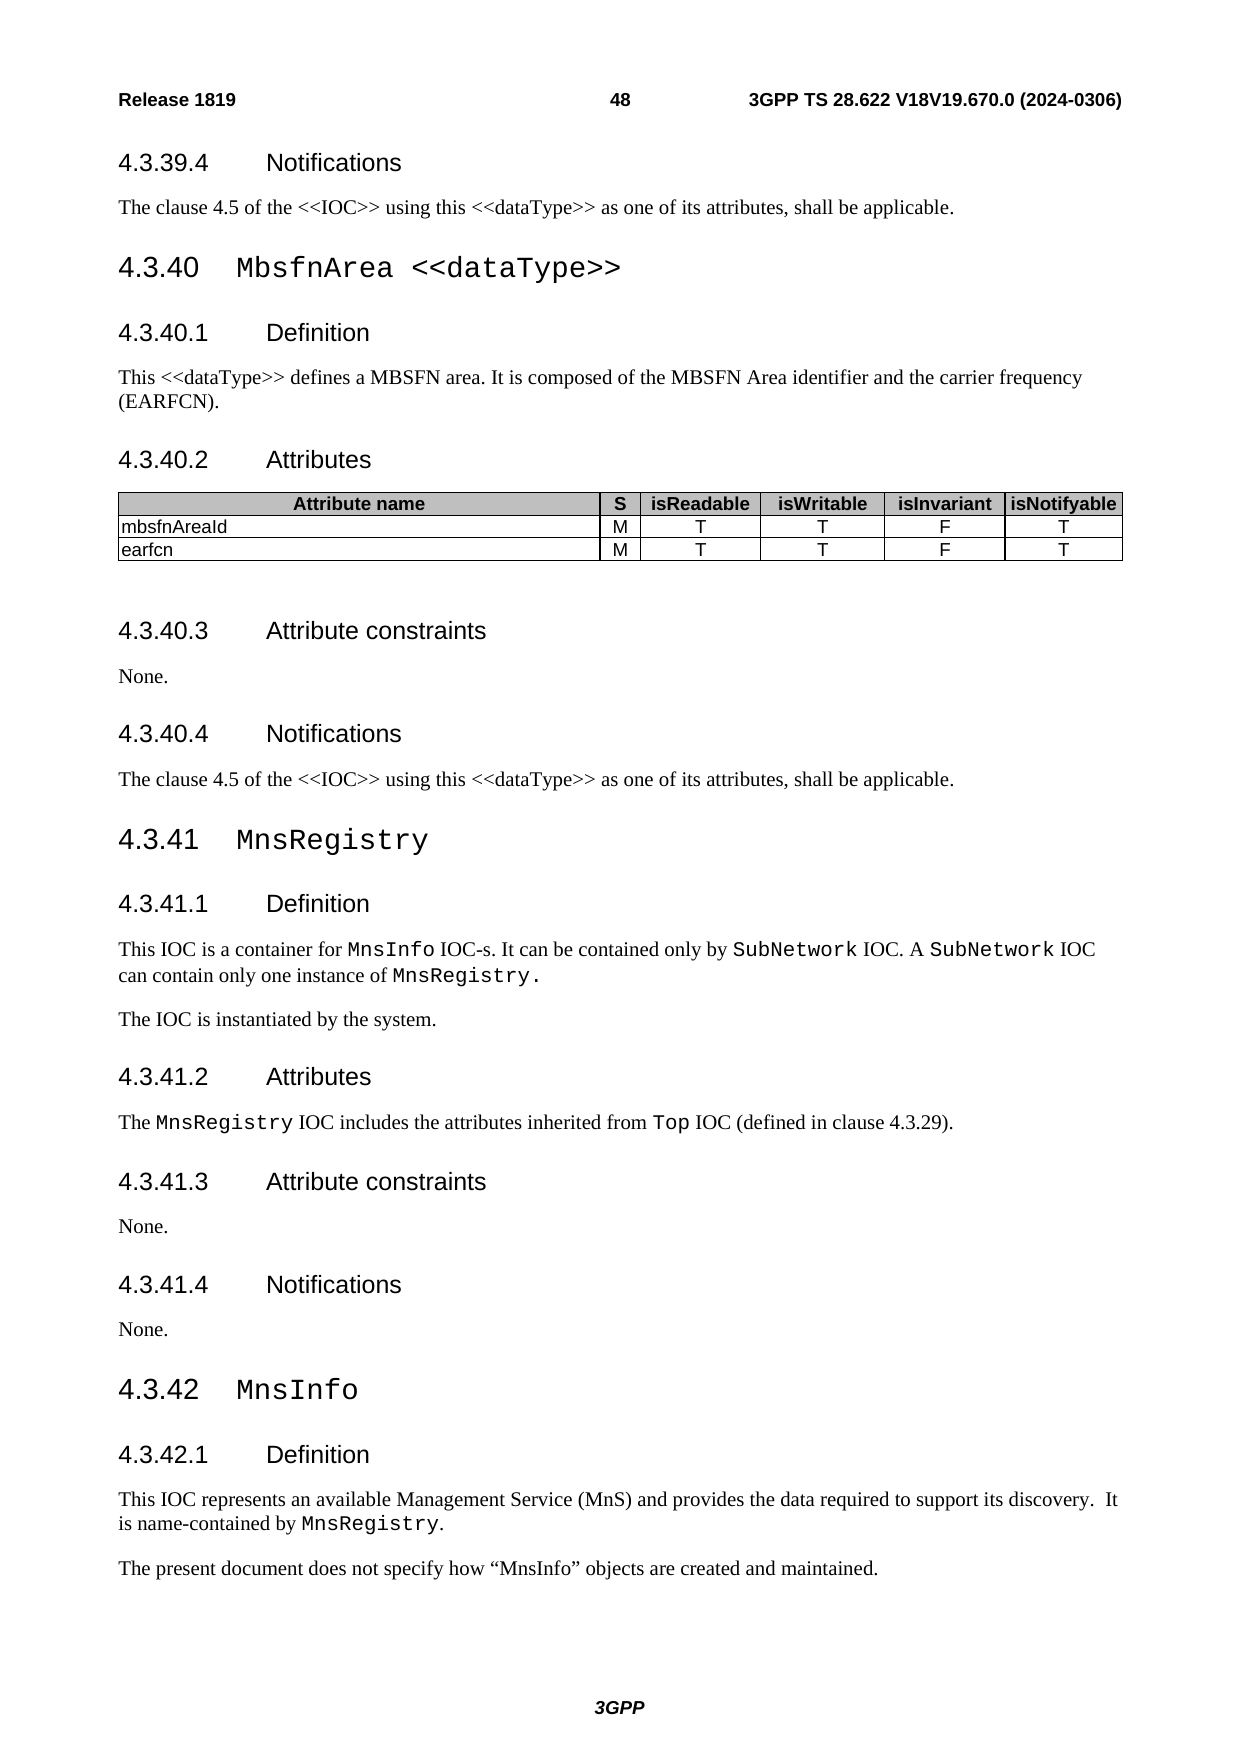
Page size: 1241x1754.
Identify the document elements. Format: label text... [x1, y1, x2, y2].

subtitle 4.3.40.4 Notifications [118, 719, 1122, 748]
subtitle 4.3.42.1 Definition [118, 1440, 1122, 1468]
text None. [118, 1317, 1122, 1341]
text This IOC is a container for MnsInfo IOC-s. It can be contained only by SubNetwork IOC. A SubNetwork IOC can contain only one instance of MnsRegistry. [118, 937, 1122, 988]
text The IOC is instantiated by the system. [118, 1007, 1122, 1031]
table_cell T [1006, 538, 1122, 560]
text The clause 4.5 of the <<IOC>> using this <<dataType>> as one of its attributes, shall be applicable. [118, 767, 1122, 791]
subtitle 4.3.40.1 Definition [118, 318, 1122, 346]
subtitle 4.3.41.3 Attribute constraints [118, 1167, 1122, 1196]
table_cell T [1006, 516, 1122, 537]
table_cell F [885, 516, 1004, 537]
table_cell T [641, 516, 760, 537]
table_cell M [601, 516, 640, 537]
text The present document does not specify how “MnsInfo” objects are created and maintained. [118, 1556, 1122, 1580]
table_cell F [885, 538, 1004, 560]
table_header Attribute name [119, 493, 599, 515]
table_header isReadable [641, 493, 760, 515]
text This <<dataType>> defines a MBSFN area. It is composed of the MBSFN Area identifier and the carrier frequency (EARFCN). [118, 365, 1122, 413]
table_cell earfcn [119, 538, 599, 560]
table_header isInvariant [885, 493, 1004, 515]
subtitle 4.3.41 MnsRegistry [118, 822, 1122, 858]
subtitle 4.3.41.2 Attributes [118, 1062, 1122, 1091]
text The MnsRegistry IOC includes the attributes inherited from Top IOC (defined in clause 4.3.29). [118, 1110, 1122, 1136]
table_cell M [601, 538, 640, 560]
table_cell T [641, 538, 760, 560]
table_cell T [761, 538, 884, 560]
text This IOC represents an available Management Service (MnS) and provides the data required to support its discovery. It is name-contained by MnsRegistry. [118, 1487, 1122, 1537]
subtitle 4.3.40.3 Attribute constraints [118, 616, 1122, 645]
subtitle 4.3.40 MbsfnArea <<dataType>> [118, 250, 1122, 286]
subtitle 4.3.42 MnsInfo [118, 1372, 1122, 1408]
text None. [118, 664, 1122, 688]
text The clause 4.5 of the <<IOC>> using this <<dataType>> as one of its attributes, shall be applicable. [118, 195, 1122, 219]
subtitle 4.3.40.2 Attributes [118, 444, 1122, 473]
table_header isWritable [761, 493, 884, 515]
table_cell mbsfnAreaId [119, 516, 599, 537]
table_header S [601, 493, 640, 515]
table_cell T [761, 516, 884, 537]
subtitle 4.3.41.1 Definition [118, 889, 1122, 918]
table_header isNotifyable [1006, 493, 1122, 515]
subtitle 4.3.41.4 Notifications [118, 1269, 1122, 1298]
subtitle 4.3.39.4 Notifications [118, 147, 1122, 176]
text None. [118, 1214, 1122, 1238]
